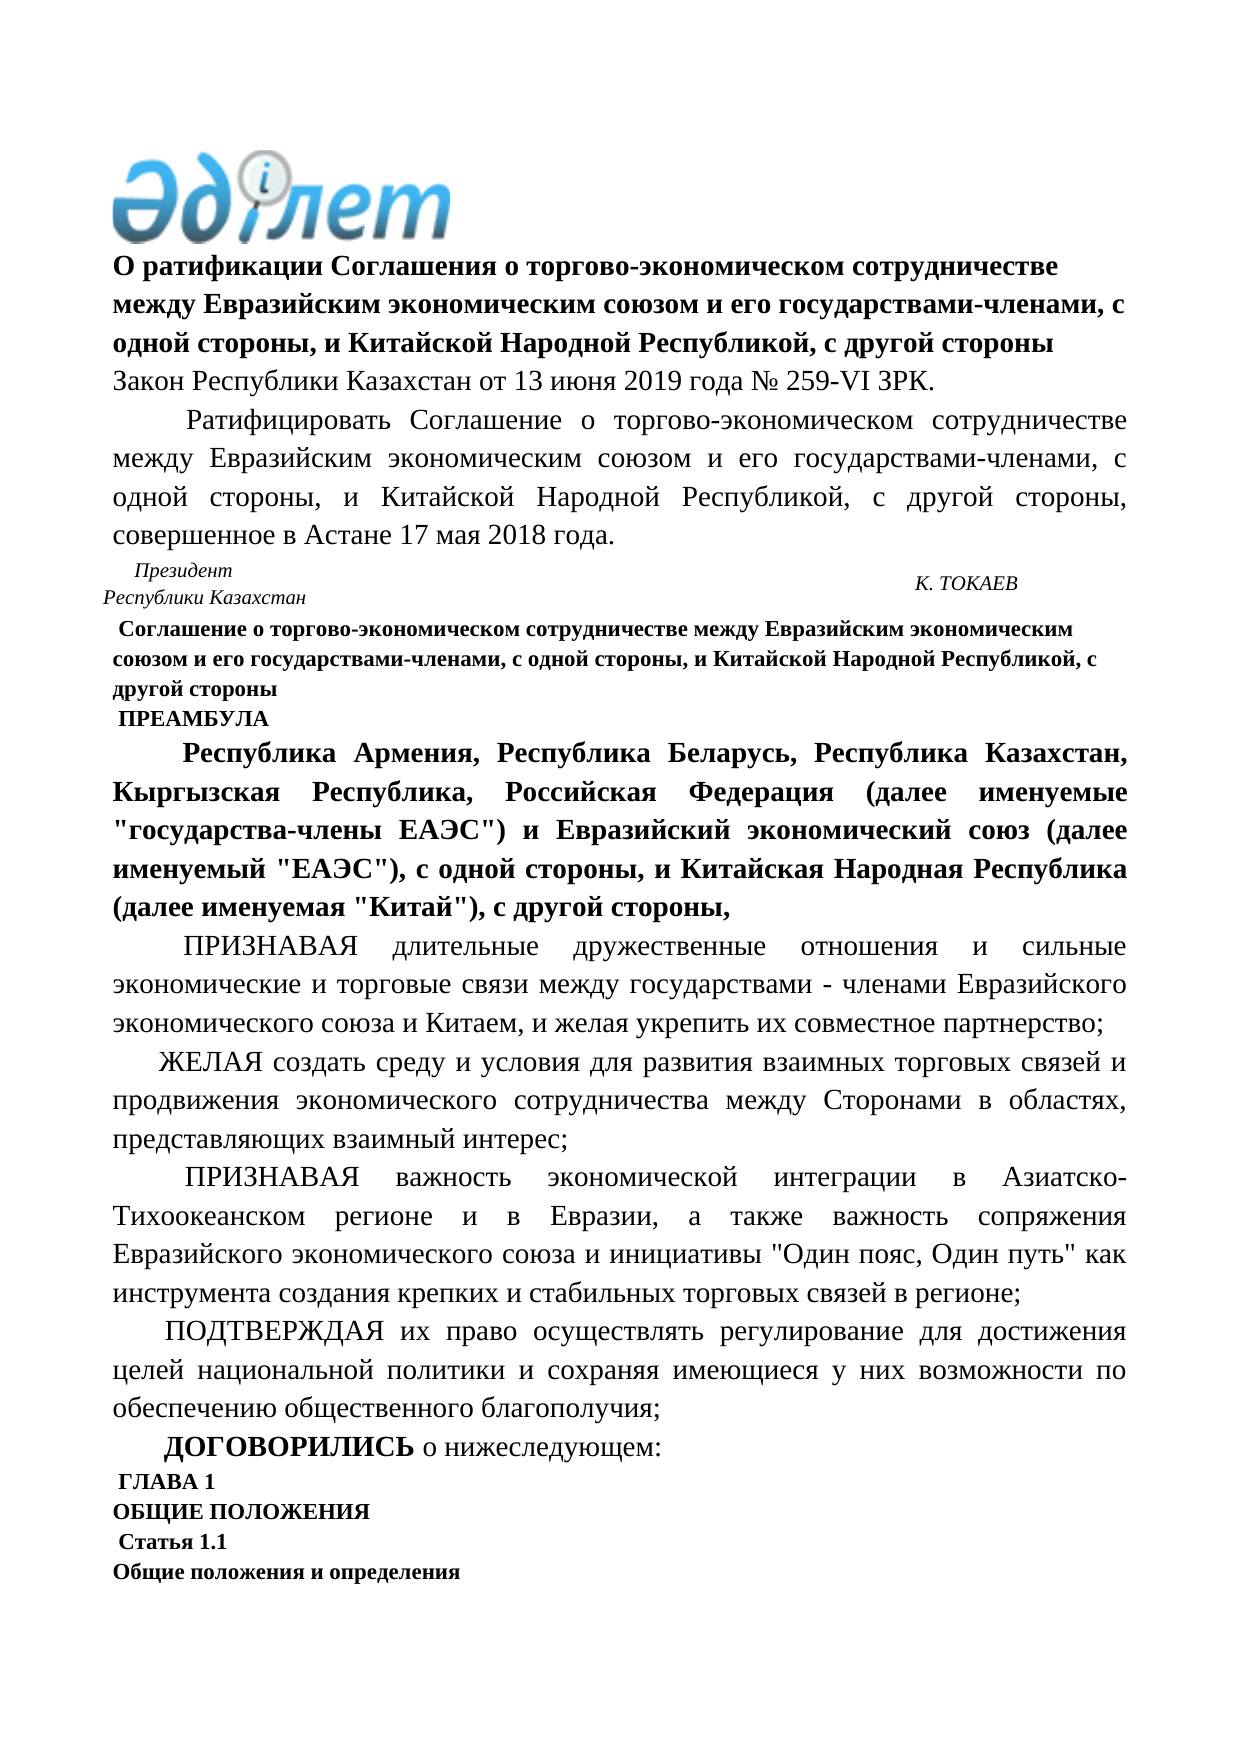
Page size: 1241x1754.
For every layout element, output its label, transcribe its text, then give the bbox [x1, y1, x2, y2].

text О ратификации Соглашения о торгово-экономическом сотрудничестве между Евразийским экономическим союзом и его государствами-членами, с одной стороны, и Китайской Народной Республикой, с другой стороны [112, 248, 1128, 358]
table_header К. ТОКАЕВ [913, 556, 1240, 614]
text Республика Армения, Республика Беларусь, Республика Казахстан, Кыргызская Республика, Российская Федерация (далее именуемые "государства-члены ЕАЭС") и Евразийский экономический союз (далее именуемый "ЕАЭС"), с одной стороны, и Китайская Народная Республика (далее именуемая "Китай"), с другой стороны, [112, 735, 1128, 923]
text Соглашение о торгово-экономическом сотрудничестве между Евразийским экономическим союзом и его государствами-членами, с одной стороны, и Китайской Народной Республикой, с другой стороны [112, 614, 1128, 701]
text ПРИЗНАВАЯ важность экономической интеграции в Азиатско-Тихоокеанском регионе и в Евразии, а также важность сопряжения Евразийского экономического союза и инициативы "Один пояс, Один путь" как инструмента создания крепких и стабильных торговых связей в регионе; [112, 1159, 1128, 1308]
text ПРИЗНАВАЯ длительные дружественные отношения и сильные экономические и торговые связи между государствами - членами Евразийского экономического союза и Китаем, и желая укрепить их совместное партнерство; [112, 928, 1128, 1039]
picture [112, 150, 451, 244]
text ПРЕАМБУЛА [112, 705, 1128, 732]
table_header Президент Республики Казахстан [101, 556, 913, 614]
text ГЛАВА 1 ОБЩИЕ ПОЛОЖЕНИЯ [112, 1468, 1128, 1524]
text ДОГОВОРИЛИСЬ о нижеследующем: [112, 1429, 1128, 1463]
text Закон Республики Казахстан от 13 июня 2019 года № 259-VІ ЗРК. [112, 363, 1128, 397]
text ЖЕЛАЯ создать среду и условия для развития взаимных торговых связей и продвижения экономического сотрудничества между Сторонами в областях, представляющих взаимный интерес; [112, 1044, 1128, 1154]
text Ратифицировать Соглашение о торгово-экономическом сотрудничестве между Евразийским экономическим союзом и его государствами-членами, с одной стороны, и Китайской Народной Республикой, с другой стороны, совершенное в Астане 17 мая 2018 года. [112, 402, 1128, 551]
text Статья 1.1 Общие положения и определения [112, 1528, 1128, 1585]
text ПОДТВЕРЖДАЯ их право осуществлять регулирование для достижения целей национальной политики и сохраняя имеющиеся у них возможности по обеспечению общественного благополучия; [112, 1313, 1128, 1424]
